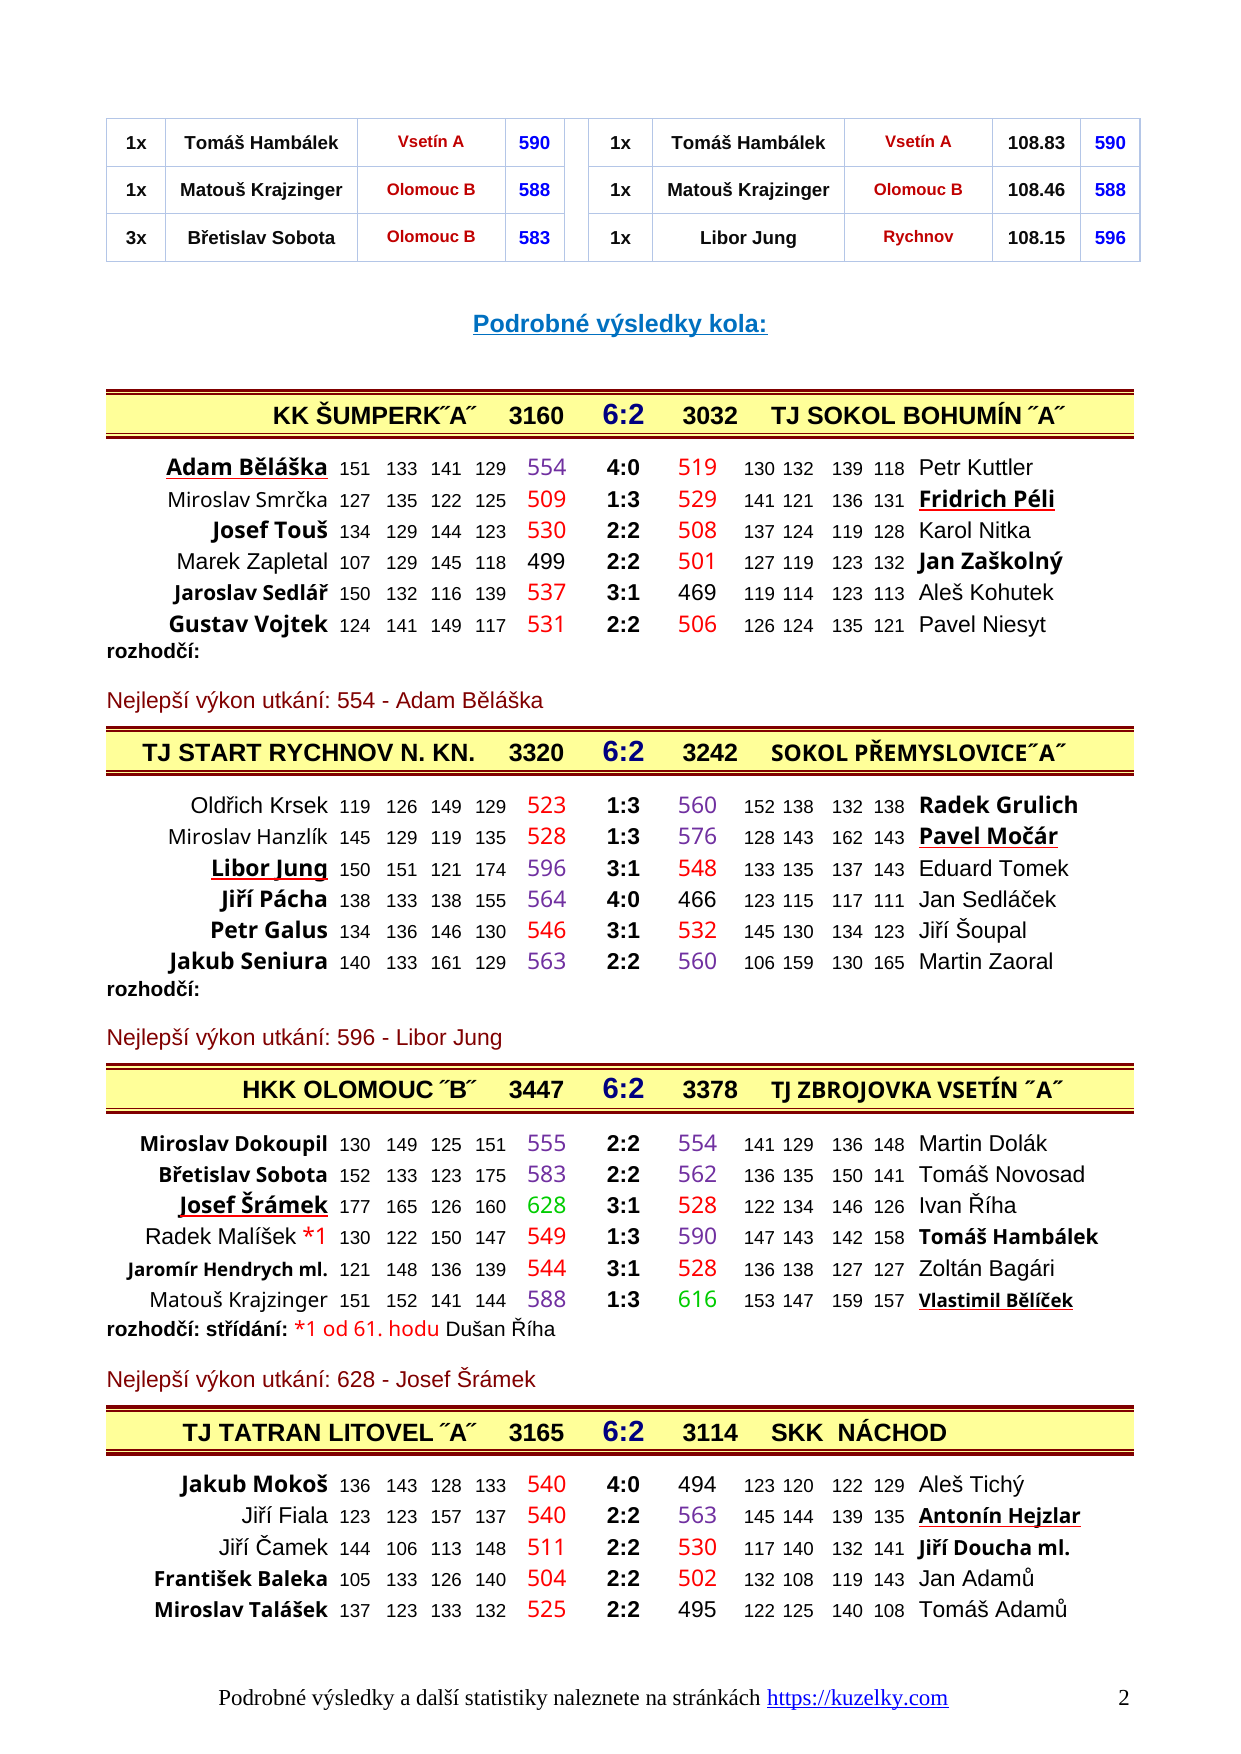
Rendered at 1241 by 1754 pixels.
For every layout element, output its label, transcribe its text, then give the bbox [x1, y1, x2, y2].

table_cell Vsetín A [358, 119, 505, 166]
table_cell Břetislav Sobota [166, 214, 357, 261]
text TJ Tatran Litovel ˝A˝ 3165 6:2 3114 SKK Náchod [106, 1412, 1134, 1449]
text Adam Běláška 151 133 141 129 554 4:0 519 130 132 139 118 Petr Kuttler [106, 451, 1134, 483]
text Jiří Pácha 138 133 138 155 564 4:0 466 123 115 117 111 Jan Sedláček [106, 883, 1134, 914]
text Podrobné výsledky kola: [94, 308, 1145, 337]
table_cell 1x [107, 167, 165, 213]
table_cell 590 [506, 119, 564, 166]
text Jaromír Hendrych ml. 121 148 136 139 544 3:1 528 136 138 127 127 Zoltán Bagári [106, 1252, 1134, 1283]
table_cell 108.15 [993, 214, 1080, 261]
text Josef Šrámek 177 165 126 160 628 3:1 528 122 134 146 126 Ivan Říha [106, 1189, 1134, 1220]
text Oldřich Krsek 119 126 149 129 523 1:3 560 152 138 132 138 Radek Grulich [106, 789, 1134, 820]
table_cell Matouš Krajzinger [653, 167, 844, 213]
text Nejlepší výkon utkání: 596 - Libor Jung [106, 1024, 1134, 1051]
table_cell 590 [1081, 119, 1139, 166]
table_cell 3x [107, 214, 165, 261]
table_cell 108.83 [993, 119, 1080, 166]
table_cell Olomouc B [358, 167, 505, 213]
text Josef Touš 134 129 144 123 530 2:2 508 137 124 119 128 Karol Nitka [106, 514, 1134, 545]
text rozhodčí: [106, 976, 1134, 1000]
text KK Šumperk˝A˝ 3160 6:2 3032 TJ Sokol Bohumín ˝A˝ [106, 395, 1134, 433]
table_cell 108.46 [993, 167, 1080, 213]
table_cell Vsetín A [845, 119, 992, 166]
text rozhodčí: [106, 639, 1134, 663]
text Marek Zapletal 107 129 145 118 499 2:2 501 127 119 123 132 Jan Zaškolný [106, 545, 1134, 576]
table_cell 588 [1081, 167, 1139, 213]
text Miroslav Smrčka 127 135 122 125 509 1:3 529 141 121 136 131 Fridrich Péli [106, 483, 1134, 514]
text Jakub Mokoš 136 143 128 133 540 4:0 494 123 120 122 129 Aleš Tichý [106, 1468, 1134, 1499]
text Miroslav Hanzlík 145 129 119 135 528 1:3 576 128 143 162 143 Pavel Močár [106, 820, 1134, 851]
text Matouš Krajzinger 151 152 141 144 588 1:3 616 153 147 159 157 Vlastimil Bělíček [106, 1283, 1134, 1314]
text rozhodčí: střídání: *1 od 61. hodu Dušan Říha [106, 1314, 1134, 1342]
text Břetislav Sobota 152 133 123 175 583 2:2 562 136 135 150 141 Tomáš Novosad [106, 1158, 1134, 1189]
table_cell 1x [589, 167, 652, 213]
text Jiří Fiala 123 123 157 137 540 2:2 563 145 144 139 135 Antonín Hejzlar [106, 1499, 1134, 1531]
text Miroslav Dokoupil 130 149 125 151 555 2:2 554 141 129 136 148 Martin Dolák [106, 1127, 1134, 1158]
text Nejlepší výkon utkání: 628 - Josef Šrámek [106, 1366, 1134, 1393]
table_cell Tomáš Hambálek [653, 119, 844, 166]
table_cell 583 [506, 214, 564, 261]
table_cell 1x [589, 214, 652, 261]
table_cell Olomouc B [845, 167, 992, 213]
table_cell 596 [1081, 214, 1139, 261]
text HKK Olomouc ˝B˝ 3447 6:2 3378 TJ Zbrojovka Vsetín ˝A˝ [106, 1070, 1134, 1108]
text Jiří Čamek 144 106 113 148 511 2:2 530 117 140 132 141 Jiří Doucha ml. [106, 1531, 1134, 1562]
text Libor Jung 150 151 121 174 596 3:1 548 133 135 137 143 Eduard Tomek [106, 851, 1134, 883]
table_cell 1x [107, 119, 165, 166]
table_cell Olomouc B [358, 214, 505, 261]
table_cell Rychnov [845, 214, 992, 261]
text TJ Start Rychnov n. Kn. 3320 6:2 3242 Sokol Přemyslovice˝A˝ [106, 732, 1134, 770]
table_cell Tomáš Hambálek [166, 119, 357, 166]
table_cell Matouš Krajzinger [166, 167, 357, 213]
text František Baleka 105 133 126 140 504 2:2 502 132 108 119 143 Jan Adamů [106, 1562, 1134, 1593]
text Petr Galus 134 136 146 130 546 3:1 532 145 130 134 123 Jiří Šoupal [106, 914, 1134, 945]
table_cell 1x [589, 119, 652, 166]
text Jaroslav Sedlář 150 132 116 139 537 3:1 469 119 114 123 113 Aleš Kohutek [106, 576, 1134, 608]
text Jakub Seniura 140 133 161 129 563 2:2 560 106 159 130 165 Martin Zaoral [106, 945, 1134, 976]
text Miroslav Talášek 137 123 133 132 525 2:2 495 122 125 140 108 Tomáš Adamů [106, 1593, 1134, 1624]
table_cell Libor Jung [653, 214, 844, 261]
text Radek Malíšek *1 130 122 150 147 549 1:3 590 147 143 142 158 Tomáš Hambálek [106, 1220, 1134, 1252]
text Nejlepší výkon utkání: 554 - Adam Běláška [106, 687, 1134, 713]
table_cell 588 [506, 167, 564, 213]
text Gustav Vojtek 124 141 149 117 531 2:2 506 126 124 135 121 Pavel Niesyt [106, 608, 1134, 639]
